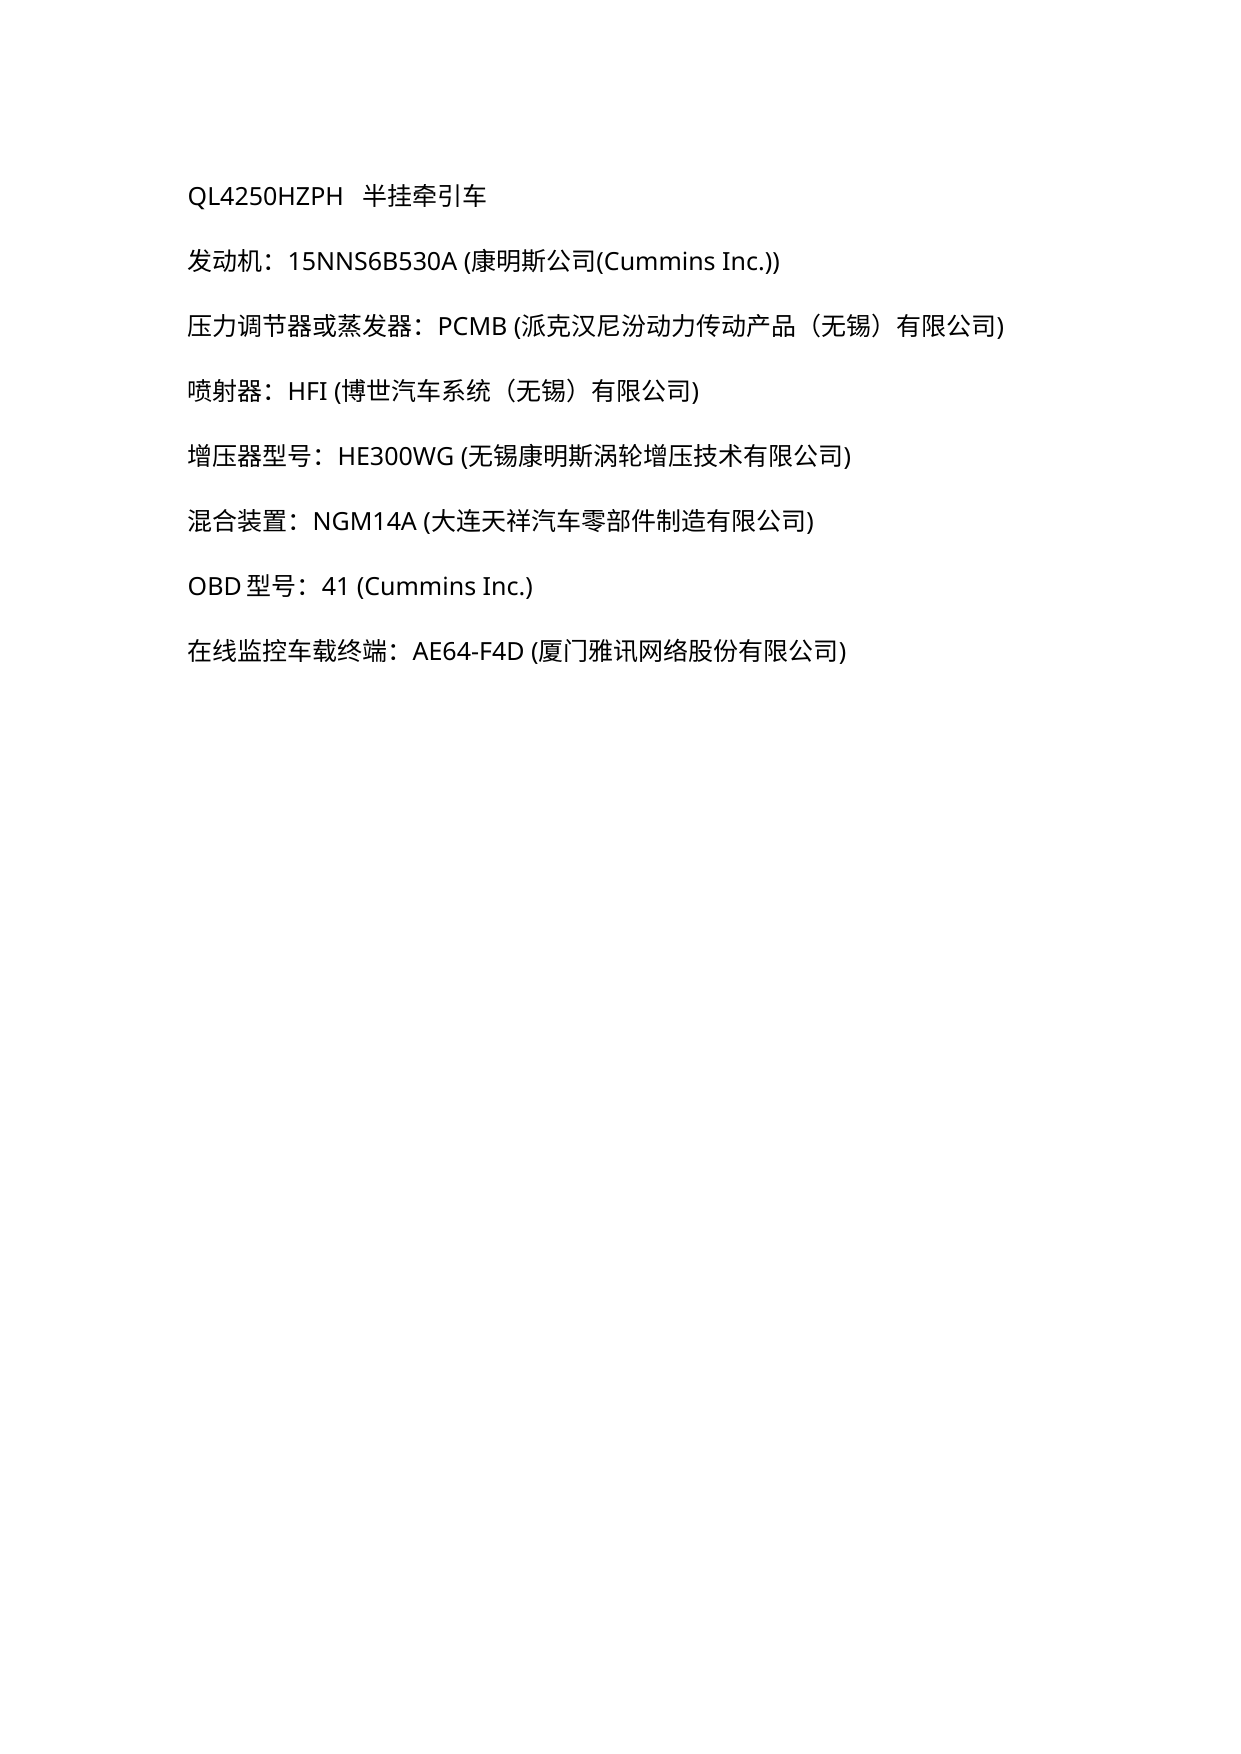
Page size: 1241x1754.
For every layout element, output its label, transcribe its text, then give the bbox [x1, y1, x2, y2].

text 在线监控车载终端：AE64-F4D (厦门雅讯网络股份有限公司) [187, 617, 1053, 682]
text 增压器型号：HE300WG (无锡康明斯涡轮增压技术有限公司) [187, 422, 1053, 487]
text 压力调节器或蒸发器：PCMB (派克汉尼汾动力传动产品（无锡）有限公司) [187, 292, 1053, 357]
text 喷射器：HFI (博世汽车系统（无锡）有限公司) [187, 357, 1053, 422]
text 混合装置：NGM14A (大连天祥汽车零部件制造有限公司) [187, 487, 1053, 552]
text 发动机：15NNS6B530A (康明斯公司(Cummins Inc.)) [187, 227, 1053, 292]
text QL4250HZPH 半挂牵引车 [187, 162, 1053, 227]
text OBD型号：41 (Cummins Inc.) [187, 552, 1053, 617]
